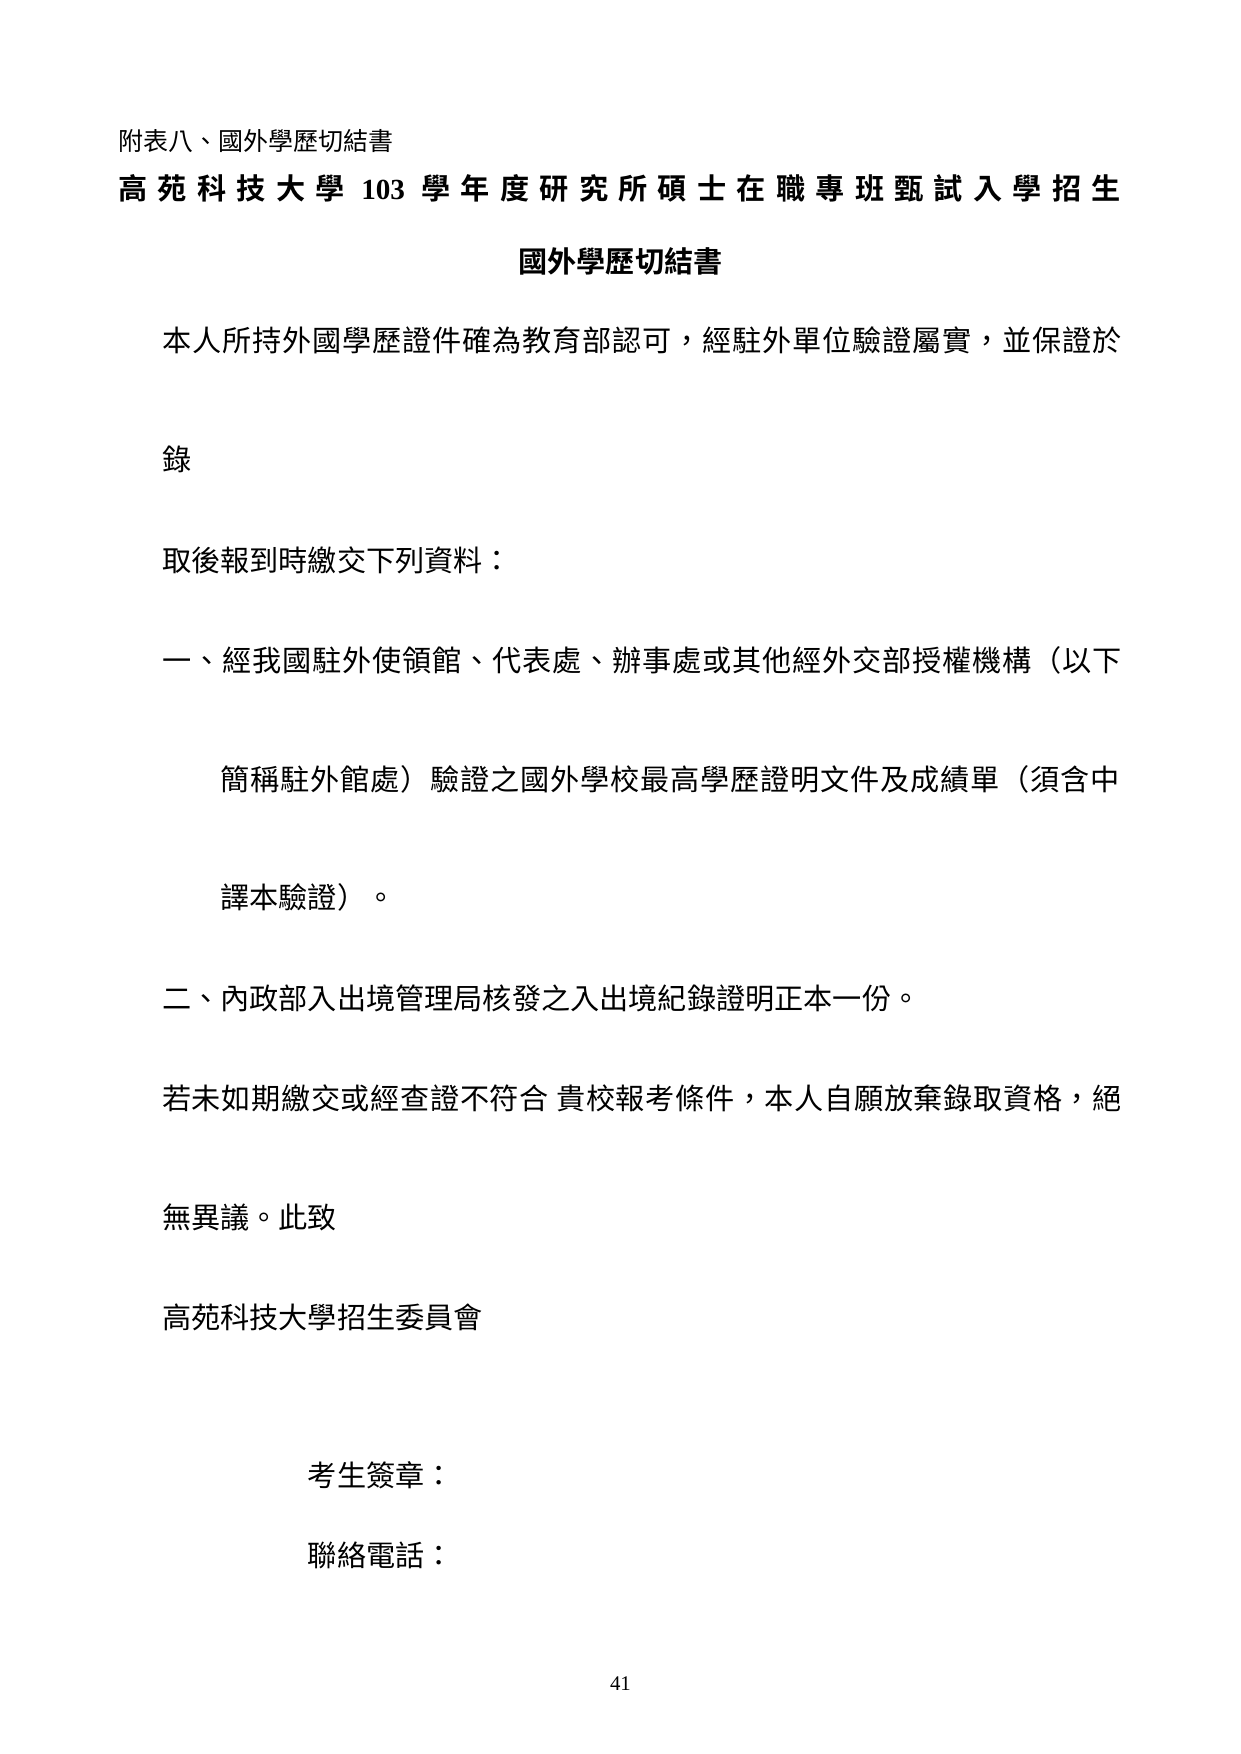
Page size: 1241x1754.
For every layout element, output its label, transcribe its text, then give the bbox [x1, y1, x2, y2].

text 一、經我國駐外使領館、代表處、辦事處或其他經外交部授權機構（以下簡稱駐外館處）驗證之國外學校最高學歷證明文件及成績單（須含中譯本驗證）。 [162, 619, 1122, 936]
text 本人所持外國學歷證件確為教育部認可，經駐外單位驗證屬實，並保證於錄 [162, 299, 1122, 497]
text 高苑科技大學招生委員會 [162, 1276, 1122, 1355]
text 考生簽章： [162, 1434, 1122, 1514]
text 若未如期繳交或經查證不符合 貴校報考條件，本人自願放棄錄取資格，絕無異議。此致 [162, 1057, 1122, 1255]
text 國外學歷切結書 [118, 220, 1122, 299]
text 二、內政部入出境管理局核發之入出境紀錄證明正本一份。 [162, 957, 1122, 1036]
text 高苑科技大學103學年度研究所碩士在職專班甄試入學招生 [118, 166, 1122, 208]
text 附表八、國外學歷切結書 [118, 120, 1122, 159]
text 聯絡電話： [162, 1514, 1122, 1593]
text 取後報到時繳交下列資料： [162, 519, 1122, 598]
